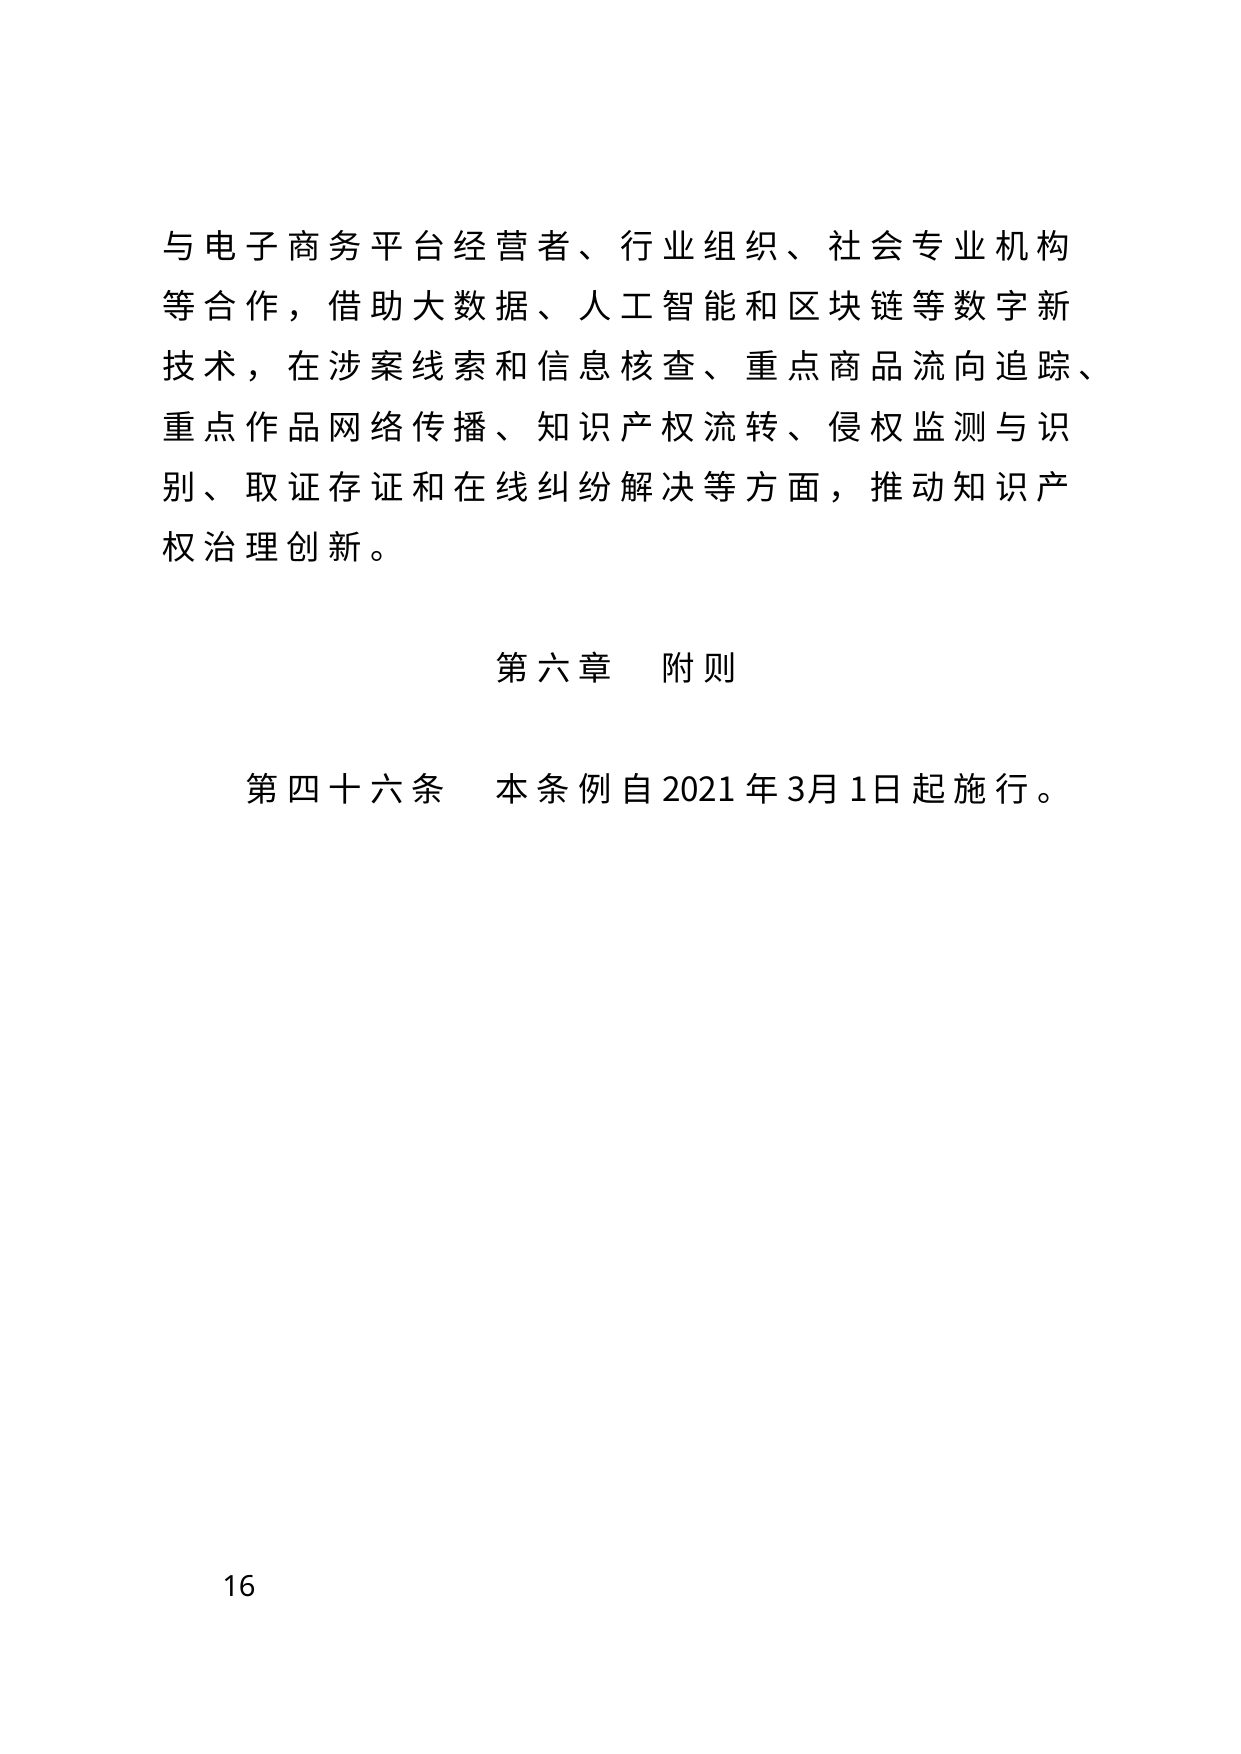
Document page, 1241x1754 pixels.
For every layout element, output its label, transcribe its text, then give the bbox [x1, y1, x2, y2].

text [162, 213, 1078, 575]
text 第四十六条 本条例自2021年3月1日起施行。 [162, 756, 1078, 817]
text 第六章 附则 [162, 636, 1078, 696]
